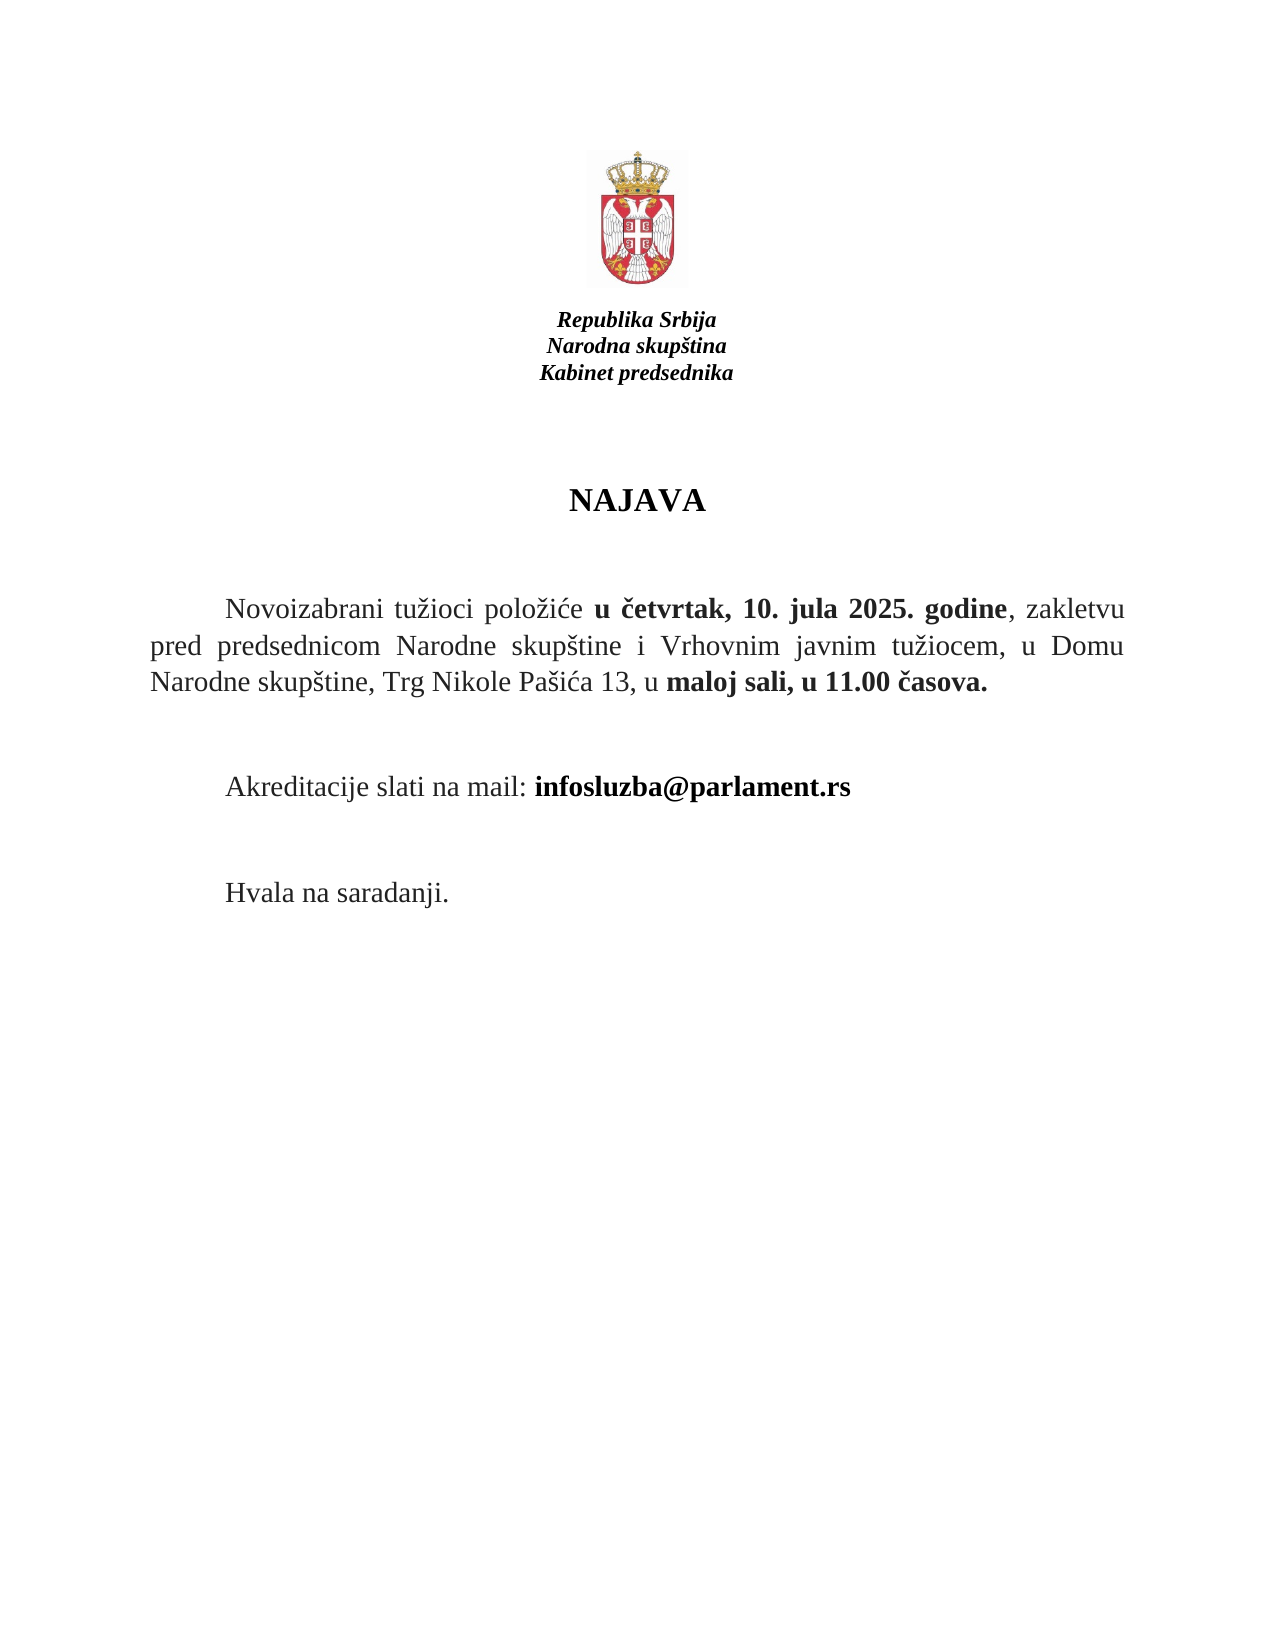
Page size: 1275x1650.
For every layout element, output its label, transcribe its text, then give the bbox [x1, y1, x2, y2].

text Kabinet predsednika [150, 359, 1125, 385]
text Novoizabrani tužioci položiće u četvrtak, 10. jula 2025. godine, zakletvu pred predsednicom Narodne skupštine i Vrhovnim javnim tužiocem, u Domu Narodne skupštine, Trg Nikole Pašića 13, u maloj sali, u 11.00 časova. [150, 591, 1125, 697]
text NAJAVA [150, 481, 1125, 519]
text Narodna skupština [150, 332, 1125, 359]
text Republika Srbija [150, 306, 1125, 332]
text Hvala na saradanji. [150, 875, 1125, 908]
text Akreditacije slati na mail: infosluzba@parlament.rs [150, 769, 1125, 803]
picture [586, 150, 689, 288]
